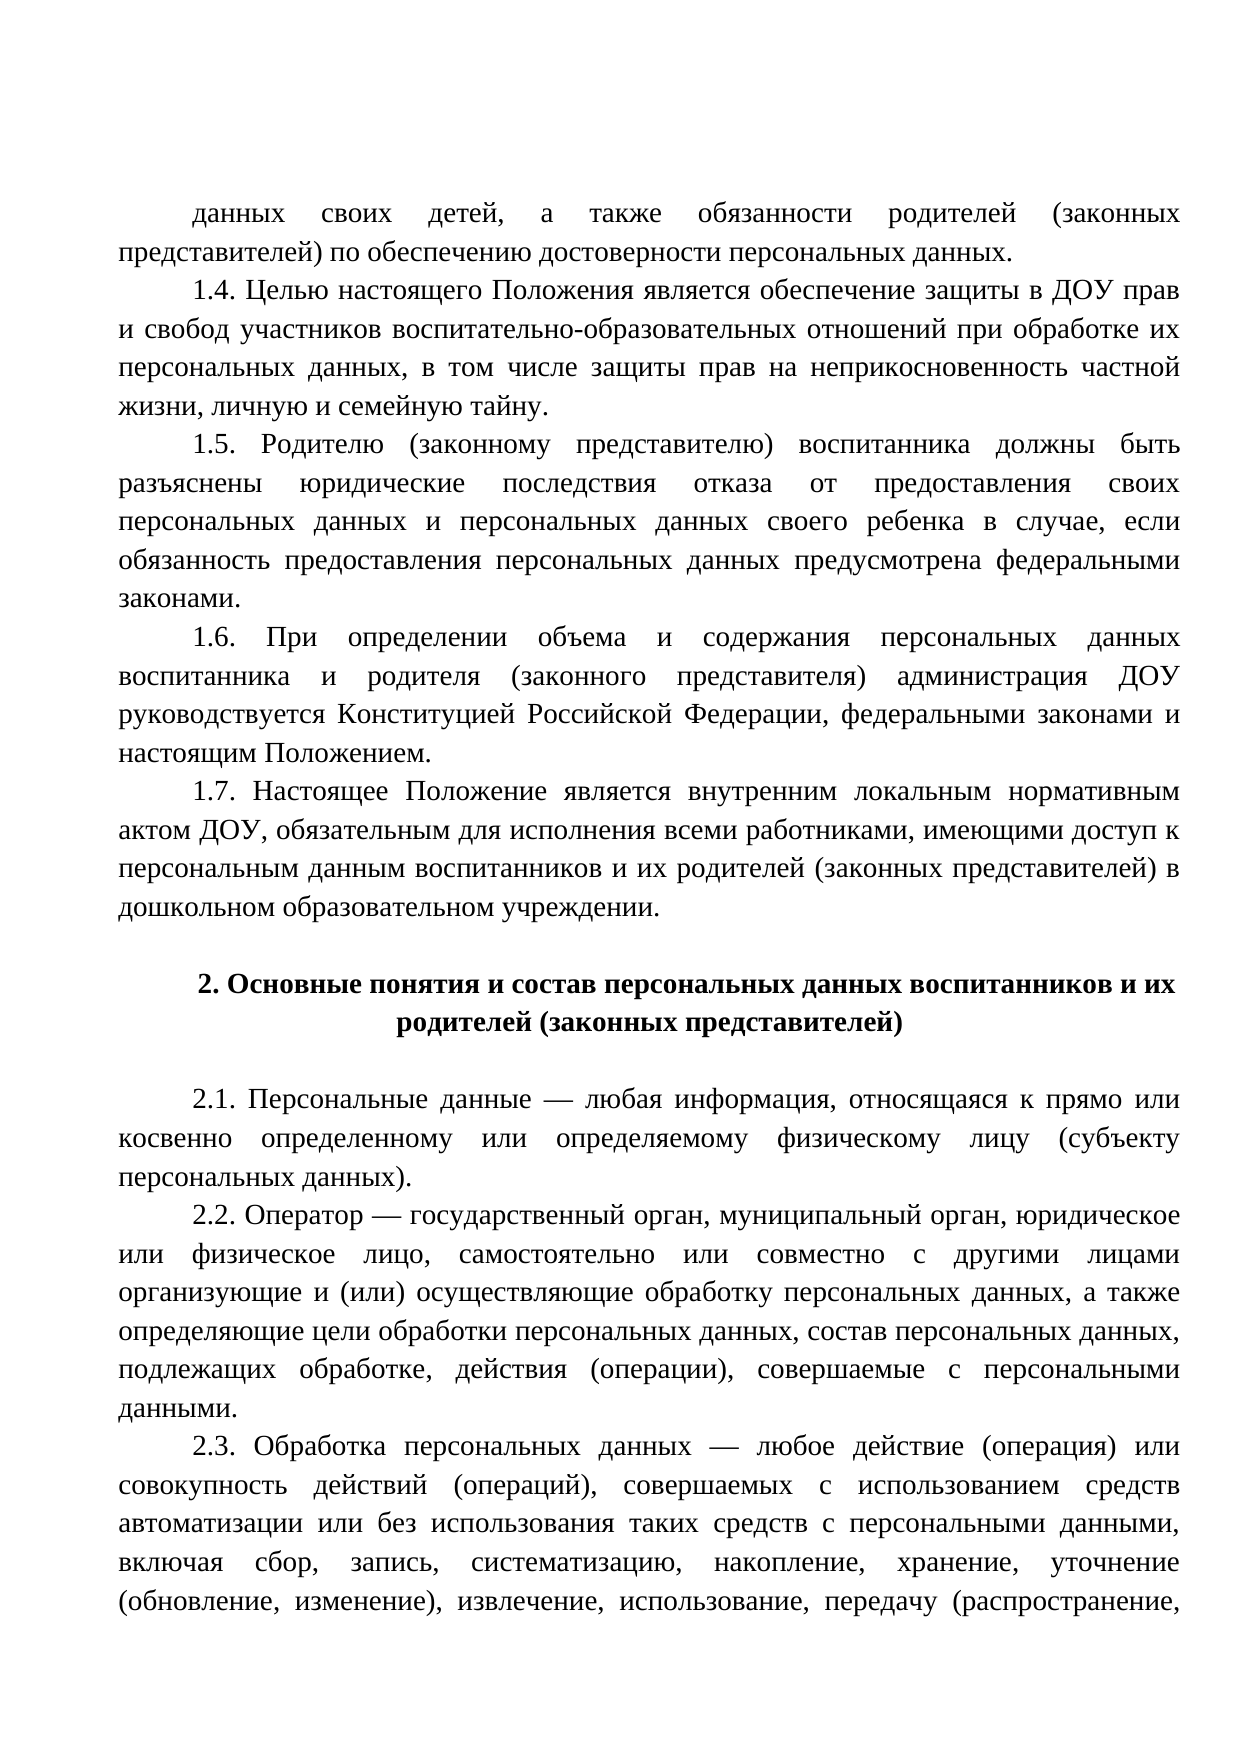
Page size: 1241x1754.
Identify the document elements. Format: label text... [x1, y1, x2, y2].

text 1.7. Настоящее Положение является внутренним локальным нормативным актом ДОУ, обязательным для исполнения всеми работниками, имеющими доступ к персональным данным воспитанников и их родителей (законных представителей) в дошкольном образовательном учреждении. [118, 773, 1181, 922]
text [118, 1428, 1181, 1616]
text 2.1. Персональные данные — любая информация, относящаяся к прямо или косвенно определенному или определяемому физическому лицу (субъекту персональных данных). [118, 1082, 1181, 1192]
text 1.6. При определении объема и содержания персональных данных воспитанника и родителя (законного представителя) администрация ДОУ руководствуется Конституцией Российской Федерации, федеральными законами и настоящим Положением. [118, 619, 1181, 768]
text 2. Основные понятия и состав персональных данных воспитанников и их родителей (законных представителей) [118, 966, 1181, 1038]
text 1.4. Целью настоящего Положения является обеспечение защиты в ДОУ прав и свобод участников воспитательно-образовательных отношений при обработке их персональных данных, в том числе защиты прав на неприкосновенность частной жизни, личную и семейную тайну. [118, 272, 1181, 421]
text 2.2. Оператор — государственный орган, муниципальный орган, юридическое или физическое лицо, самостоятельно или совместно с другими лицами организующие и (или) осуществляющие обработку персональных данных, а также определяющие цели обработки персональных данных, состав персональных данных, подлежащих обработке, действия (операции), совершаемые с персональными данными. [118, 1197, 1181, 1423]
text 1.5. Родителю (законному представителю) воспитанника должны быть разъяснены юридические последствия отказа от предоставления своих персональных данных и персональных данных своего ребенка в случае, если обязанность предоставления персональных данных предусмотрена федеральными законами. [118, 426, 1181, 614]
text данных своих детей, а также обязанности родителей (законных представителей) по обеспечению достоверности персональных данных. [118, 195, 1181, 267]
